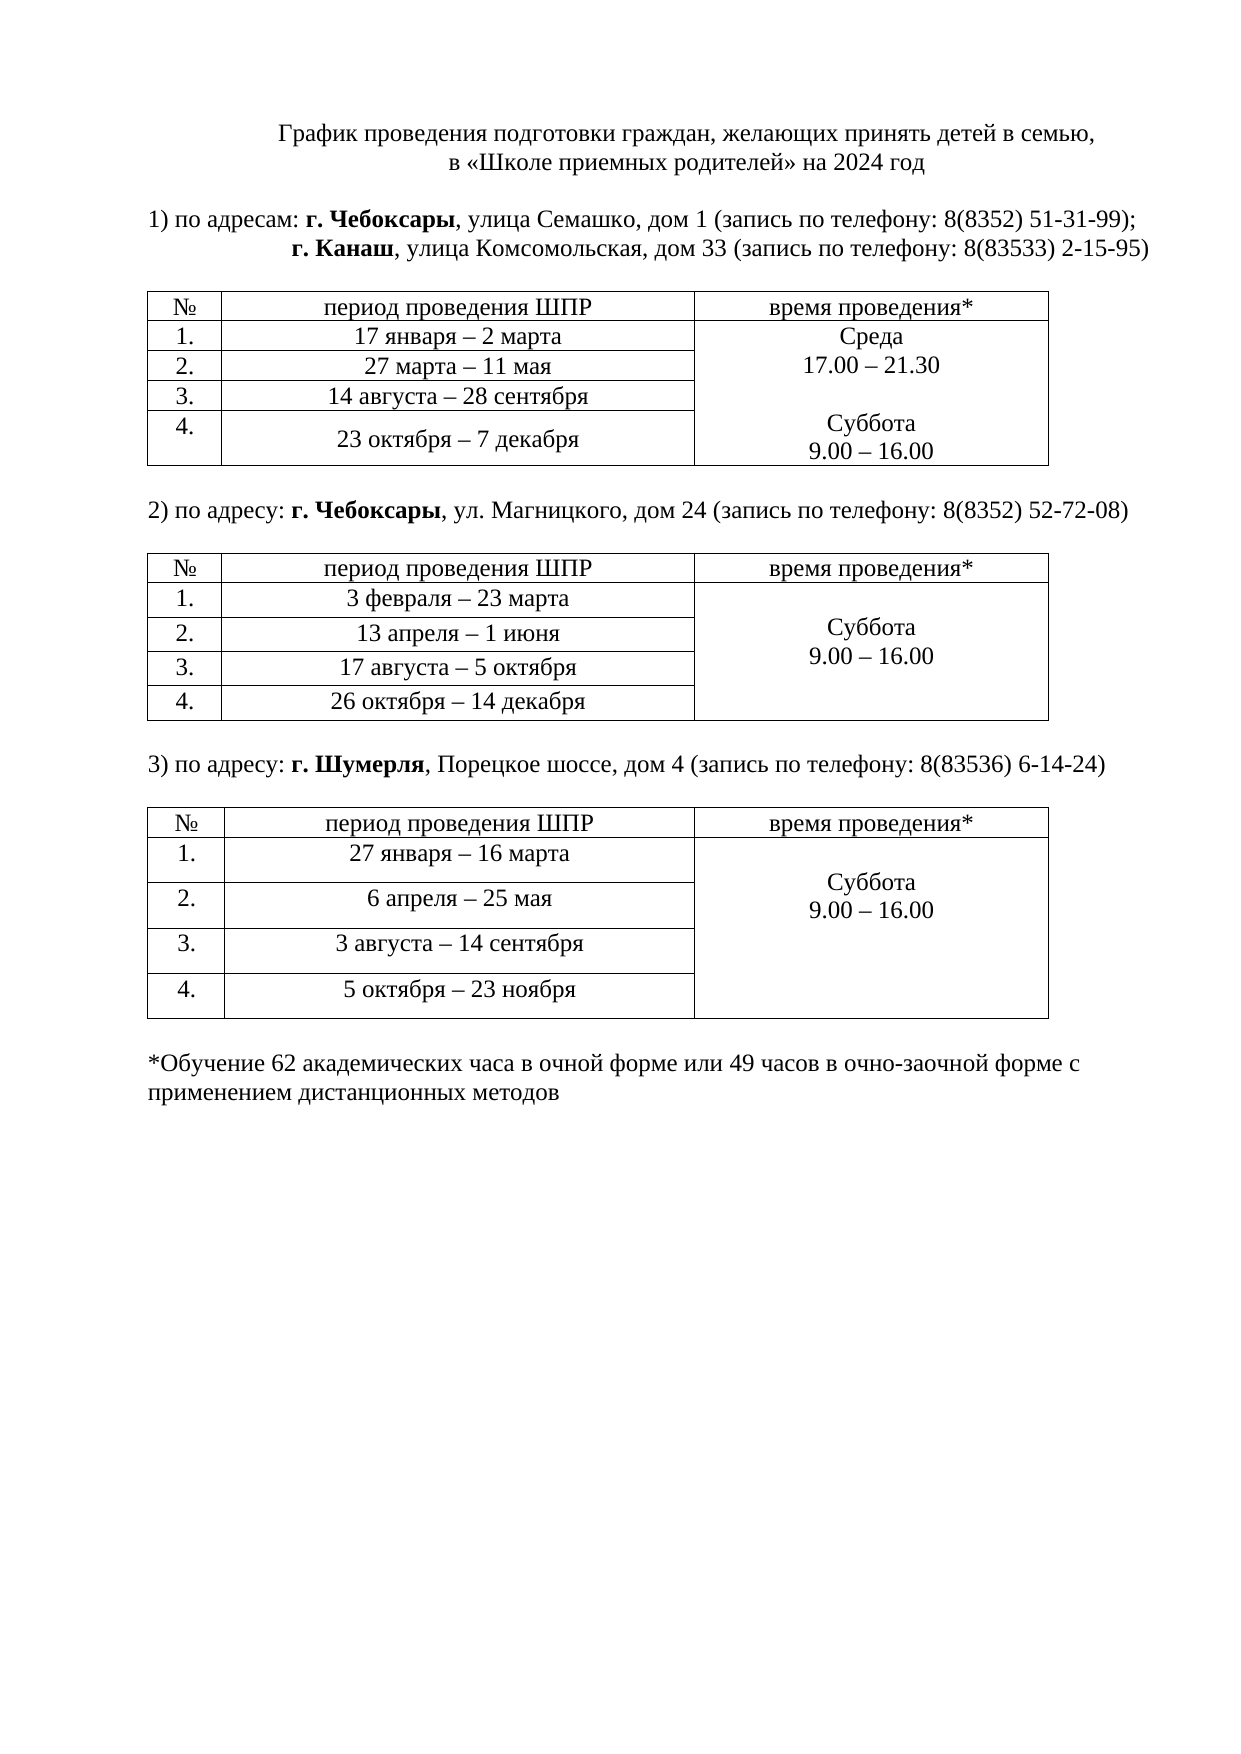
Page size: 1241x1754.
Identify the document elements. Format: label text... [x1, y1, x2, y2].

table_cell 2. [148, 618, 221, 651]
table_cell 1. [148, 838, 224, 882]
text 2) по адресу: г. Чебоксары, ул. Магницкого, дом 24 (запись по телефону: 8(8352) 52-72-08) [148, 495, 1152, 524]
table_header № [148, 292, 221, 320]
table_header период проведения ШПР [222, 292, 694, 320]
table_cell 4. [148, 686, 221, 720]
table_cell 6 апреля – 25 мая [225, 883, 694, 927]
table_cell 14 августа – 28 сентября [222, 381, 694, 410]
table_cell 1. [148, 321, 221, 350]
table_cell 23 октября – 7 декабря [222, 411, 694, 465]
table_header период проведения ШПР [225, 808, 694, 837]
table_cell 17 января – 2 марта [222, 321, 694, 350]
text 3) по адресу: г. Шумерля, Порецкое шоссе, дом 4 (запись по телефону: 8(83536) 6-14-24) [148, 749, 1152, 778]
table_cell 27 января – 16 марта [225, 838, 694, 882]
table_cell 1. [148, 583, 221, 617]
table_cell 3 февраля – 23 марта [222, 583, 694, 617]
table_cell 2. [148, 883, 224, 927]
table_cell 3. [148, 381, 221, 410]
table_header время проведения* [695, 292, 1048, 320]
table_cell 26 октября – 14 декабря [222, 686, 694, 720]
table_cell 4. [148, 974, 224, 1018]
table_cell 13 апреля – 1 июня [222, 618, 694, 651]
table_cell 17 августа – 5 октября [222, 652, 694, 685]
table_cell 27 марта – 11 мая [222, 351, 694, 380]
table_header период проведения ШПР [222, 554, 694, 582]
table_cell Среда 17.00 – 21.30 Суббота 9.00 – 16.00 [695, 321, 1048, 465]
table_header № [148, 554, 221, 582]
table_cell 3. [148, 929, 224, 973]
table_cell 2. [148, 351, 221, 380]
table_cell Суббота 9.00 – 16.00 [695, 583, 1048, 720]
table_cell 4. [148, 411, 221, 465]
table_cell 3 августа – 14 сентября [225, 929, 694, 973]
text График проведения подготовки граждан, желающих принять детей в семью, [148, 118, 1152, 147]
table_cell Суббота 9.00 – 16.00 [695, 838, 1048, 1018]
table_cell 5 октября – 23 ноября [225, 974, 694, 1018]
table_header № [148, 808, 224, 837]
text 1) по адресам: г. Чебоксары, улица Семашко, дом 1 (запись по телефону: 8(8352) 51-31-99); [148, 204, 1152, 233]
table_header время проведения* [695, 808, 1048, 837]
text в «Школе приемных родителей» на 2024 год [148, 147, 1152, 176]
text г. Канаш, улица Комсомольская, дом 33 (запись по телефону: 8(83533) 2-15-95) [148, 233, 1152, 262]
text *Обучение 62 академических часа в очной форме или 49 часов в очно-заочной форме с применением дистанционных методов [148, 1048, 1152, 1105]
table_cell 3. [148, 652, 221, 685]
table_header время проведения* [695, 554, 1048, 582]
